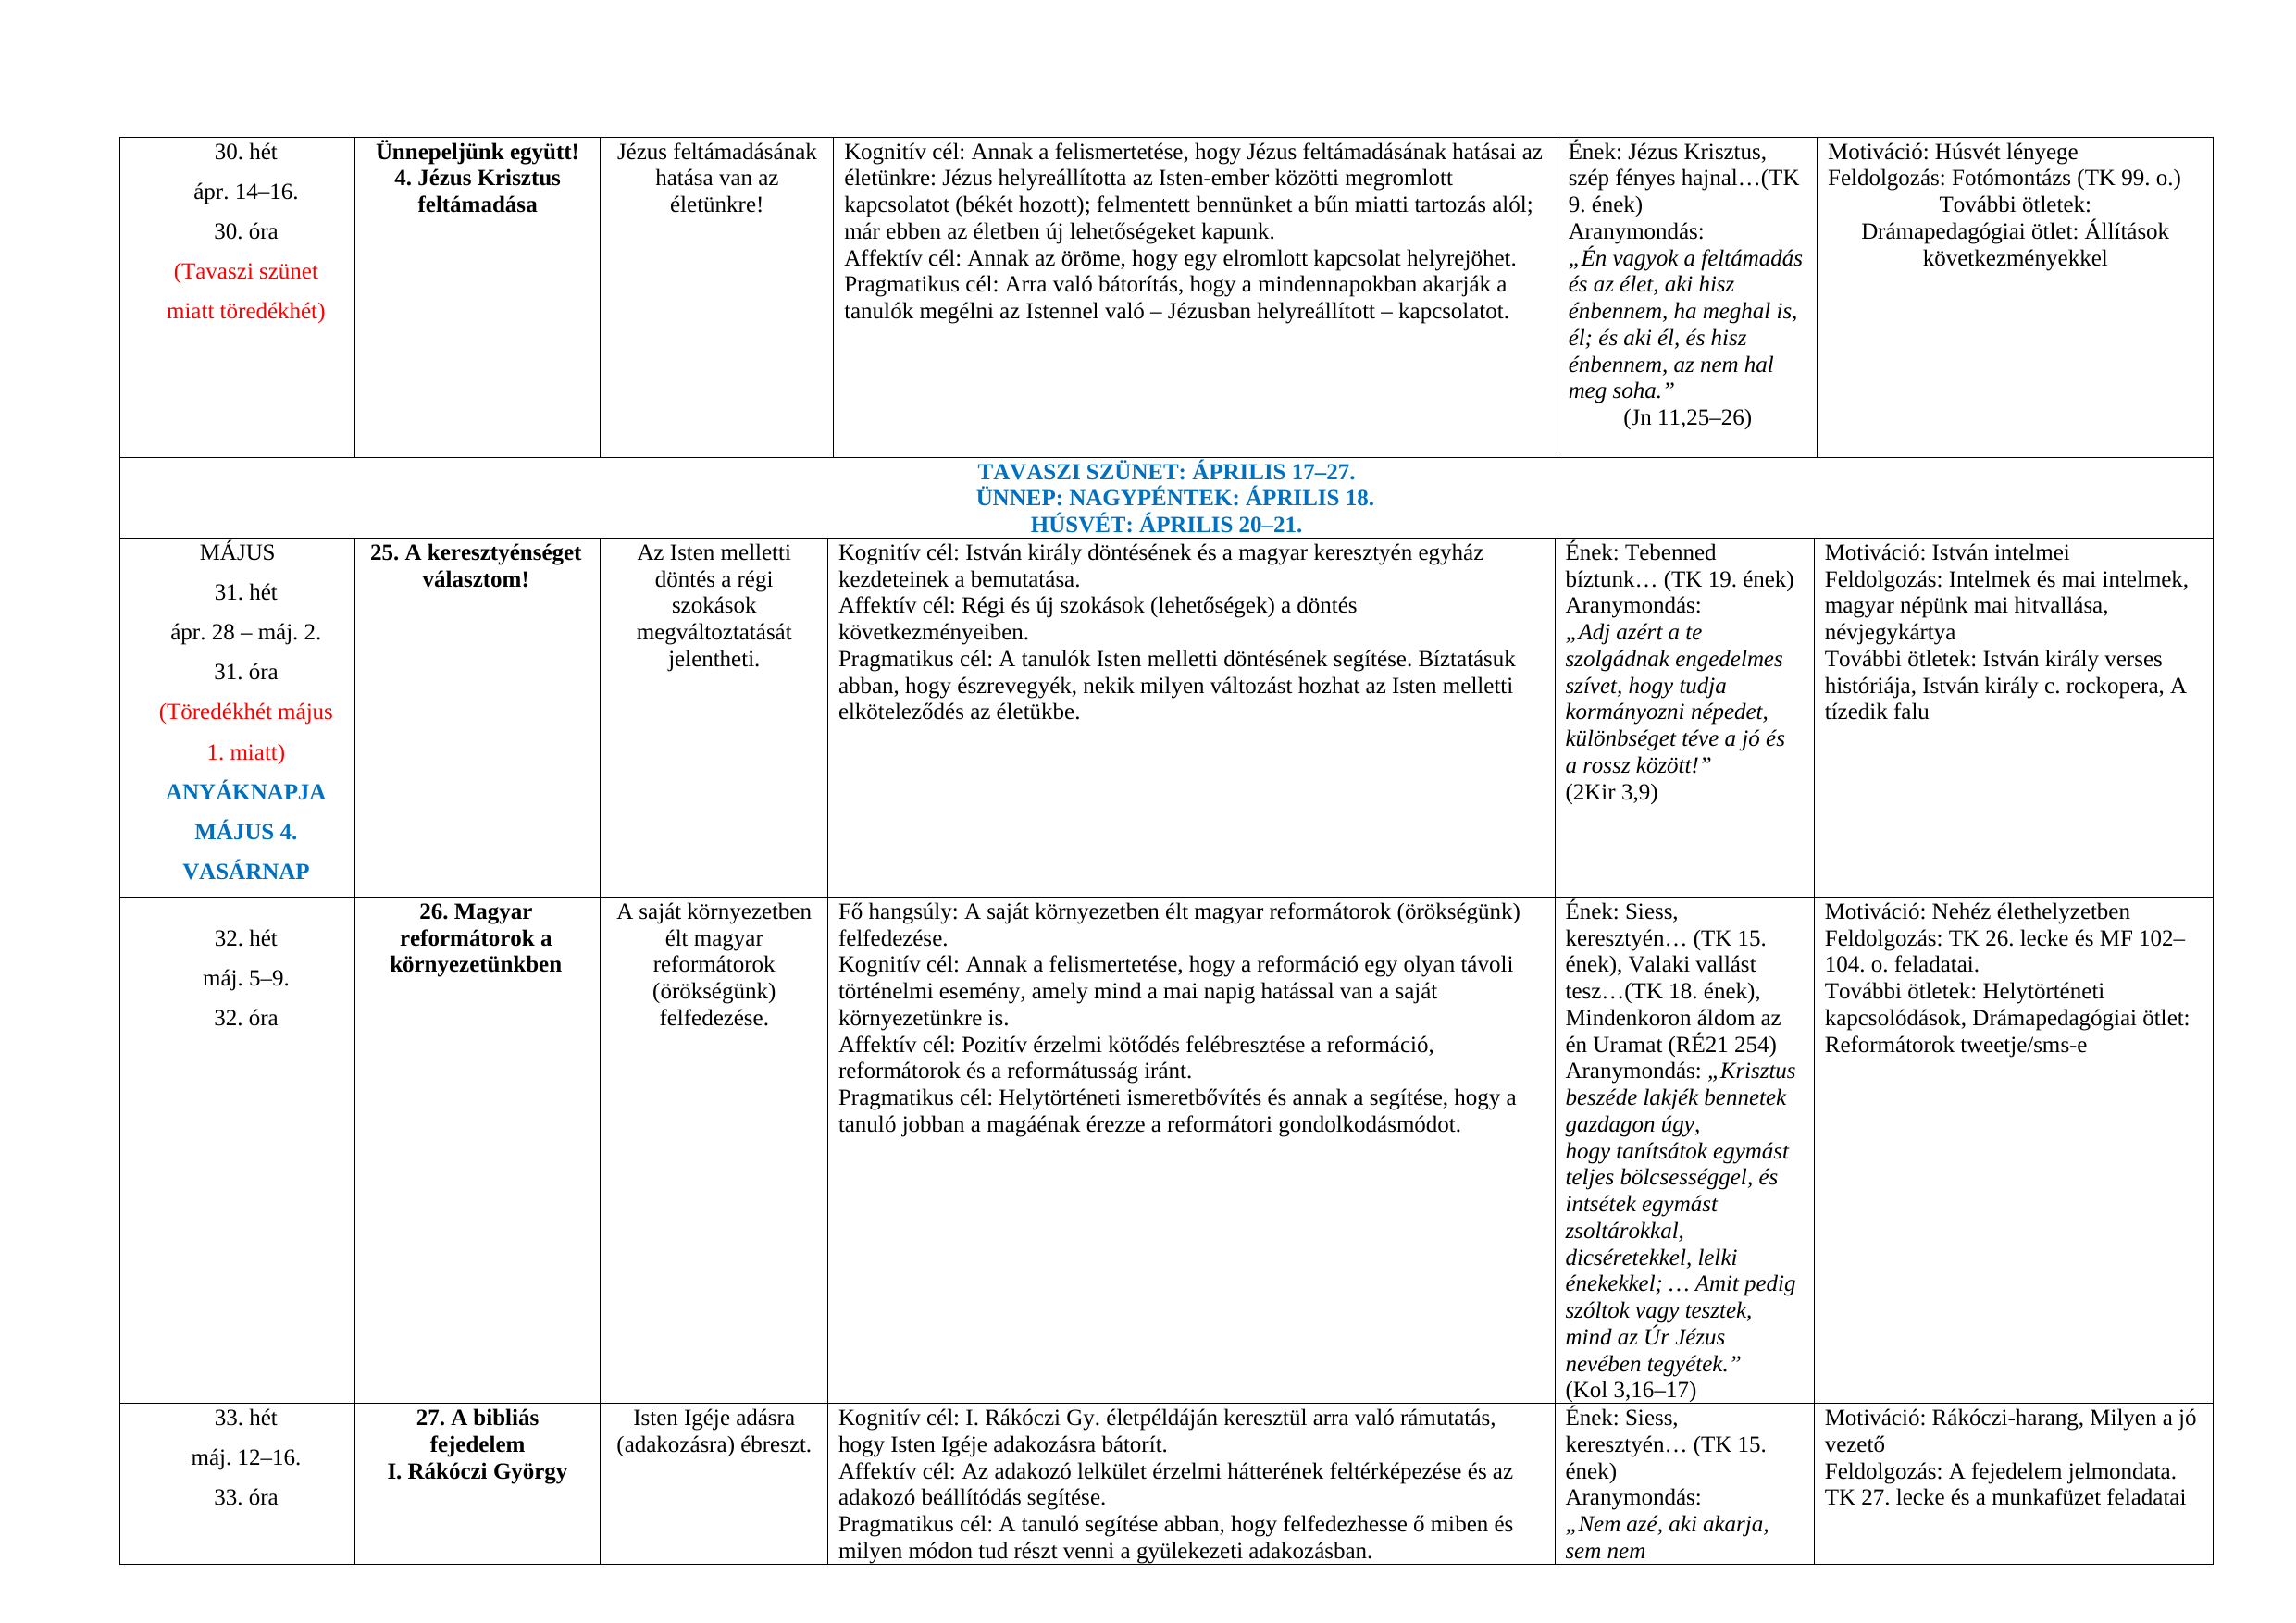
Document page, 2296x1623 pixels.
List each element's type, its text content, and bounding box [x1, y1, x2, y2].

table_cell Ének: Jézus Krisztus, szép fényes hajnal…(TK 9. ének) Aranymondás: „Én vagyok a feltámadás és az élet, aki hisz énbennem, ha meghal is, él; és aki él, és hisz énbennem, az nem hal meg soha.” (Jn 11,25–26) [1558, 138, 1817, 457]
table_cell Motiváció: Húsvét lényege Feldolgozás: Fotómontázs (TK 99. o.) További ötletek: Drámapedagógiai ötlet: Állítások következményekkel [1818, 138, 2213, 457]
table_cell Ének: Tebenned bíztunk… (TK 19. ének) Aranymondás: „Adj azért a te szolgádnak engedelmes szívet, hogy tudja kormányozni népedet, különbséget téve a jó és a rossz között!” (2Kir 3,9) [1556, 539, 1814, 897]
table_cell 25. A keresztyénséget választom! [355, 539, 600, 897]
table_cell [1556, 1404, 1814, 1564]
table_cell Kognitív cél: István király döntésének és a magyar keresztyén egyház kezdeteinek a bemutatása. Affektív cél: Régi és új szokások (lehetőségek) a döntés következményeiben. Pragmatikus cél: A tanulók Isten melletti döntésének segítése. Bíztatásuk abban, hogy észrevegyék, nekik milyen változást hozhat az Isten melletti elköteleződés az életükbe. [828, 539, 1555, 897]
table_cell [120, 1404, 354, 1564]
table_cell 26. Magyar reformátorok a környezetünkben [355, 898, 600, 1403]
table_cell Ének: Siess, keresztyén… (TK 15. ének), Valaki vallást tesz…(TK 18. ének), Mindenkoron áldom az én Uramat (RÉ21 254) Aranymondás: „Krisztus beszéde lakjék bennetek gazdagon úgy, hogy tanítsátok egymást teljes bölcsességgel, és intsétek egymást zsoltárokkal, dicséretekkel, lelki énekekkel; … Amit pedig szóltok vagy tesztek, mind az Úr Jézus nevében tegyétek.” (Kol 3,16–17) [1556, 898, 1814, 1403]
table_cell Motiváció: Nehéz élethelyzetben Feldolgozás: TK 26. lecke és MF 102–104. o. feladatai. További ötletek: Helytörténeti kapcsolódások, Drámapedagógiai ötlet: Reformátorok tweetje/sms-e [1815, 898, 2213, 1403]
table_cell TAVASZI SZÜNET: ÁPRILIS 17–27. ÜNNEP: NAGYPÉNTEK: ÁPRILIS 18. HÚSVÉT: ÁPRILIS 20–21. [120, 458, 2213, 538]
table_cell MÁJUS 31. hét ápr. 28 – máj. 2. 31. óra (Töredékhét május 1. miatt) ANYÁKNAPJA MÁJUS 4. VASÁRNAP [120, 539, 354, 897]
table_cell Fő hangsúly: A saját környezetben élt magyar reformátorok (örökségünk) felfedezése. Kognitív cél: Annak a felismertetése, hogy a reformáció egy olyan távoli történelmi esemény, amely mind a mai napig hatással van a saját környezetünkre is. Affektív cél: Pozitív érzelmi kötődés felébresztése a reformáció, reformátorok és a reformátusság iránt. Pragmatikus cél: Helytörténeti ismeretbővítés és annak a segítése, hogy a tanuló jobban a magáénak érezze a reformátori gondolkodásmódot. [828, 898, 1555, 1403]
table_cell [601, 1404, 827, 1564]
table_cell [828, 1404, 1555, 1564]
table_cell 30. hét ápr. 14–16. 30. óra (Tavaszi szünet miatt töredékhét) [120, 138, 354, 457]
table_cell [355, 1404, 600, 1564]
table_cell Ünnepeljünk együtt! 4. Jézus Krisztus feltámadása [355, 138, 600, 457]
table_cell Motiváció: István intelmei Feldolgozás: Intelmek és mai intelmek, magyar népünk mai hitvallása, névjegykártya További ötletek: István király verses históriája, István király c. rockopera, A tízedik falu [1815, 539, 2213, 897]
table_cell A saját környezetben élt magyar reformátorok (örökségünk) felfedezése. [601, 898, 827, 1403]
table_cell Jézus feltámadásának hatása van az életünkre! [601, 138, 833, 457]
table_cell 32. hét máj. 5–9. 32. óra [120, 898, 354, 1403]
table_cell Kognitív cél: Annak a felismertetése, hogy Jézus feltámadásának hatásai az életünkre: Jézus helyreállította az Isten-ember közötti megromlott kapcsolatot (békét hozott); felmentett bennünket a bűn miatti tartozás alól; már ebben az életben új lehetőségeket kapunk. Affektív cél: Annak az öröme, hogy egy elromlott kapcsolat helyrejöhet. Pragmatikus cél: Arra való bátorítás, hogy a mindennapokban akarják a tanulók megélni az Istennel való – Jézusban helyreállított – kapcsolatot. [834, 138, 1558, 457]
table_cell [1815, 1404, 2213, 1564]
table_cell Az Isten melletti döntés a régi szokások megváltoztatását jelentheti. [601, 539, 827, 897]
